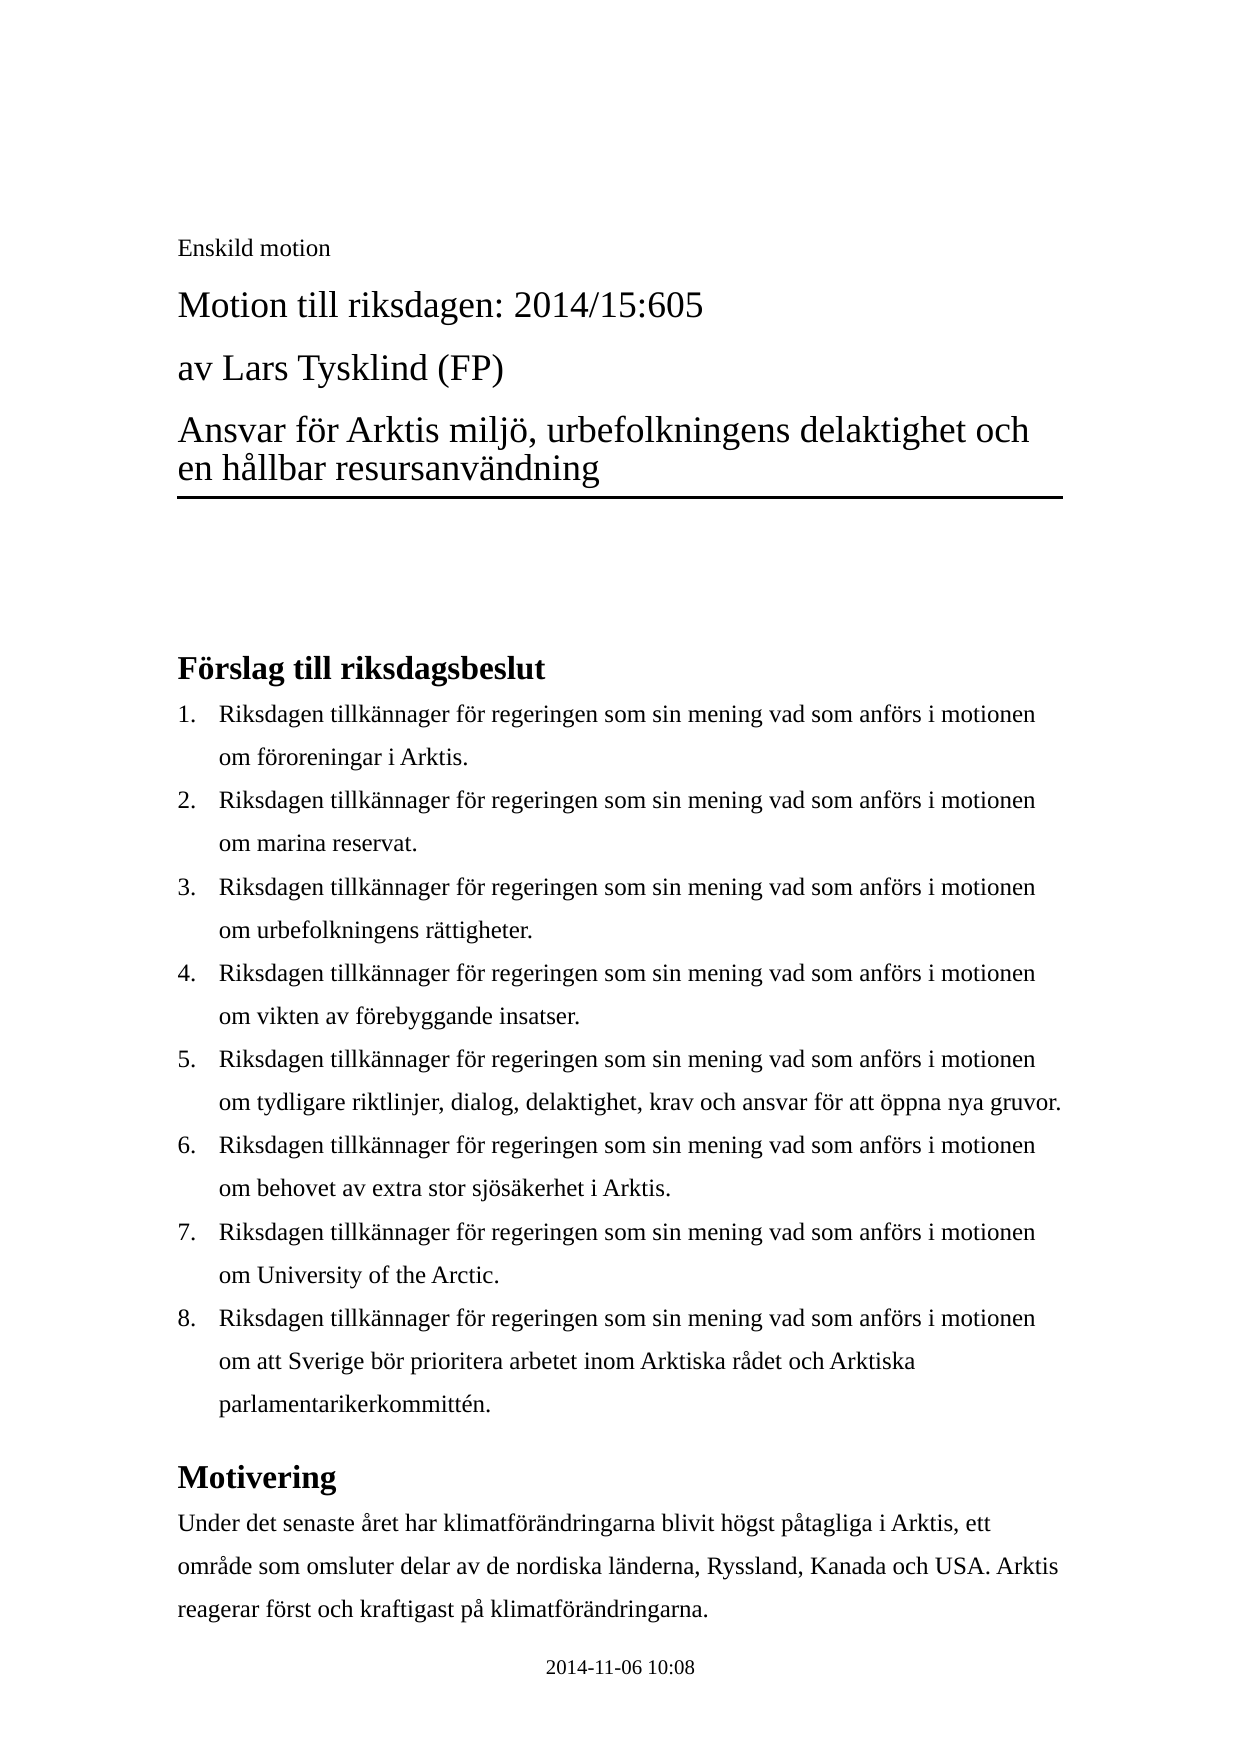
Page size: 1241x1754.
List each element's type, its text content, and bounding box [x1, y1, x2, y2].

subtitle Motivering [177, 1457, 1063, 1496]
text Under det senaste året har klimatförändringarna blivit högst påtagliga i Arktis, ett område som omsluter delar av de nordiska länderna, Ryssland, Kanada och USA. Arktis reagerar först och kraftigast på klimatförändringarna. [177, 1508, 1063, 1623]
